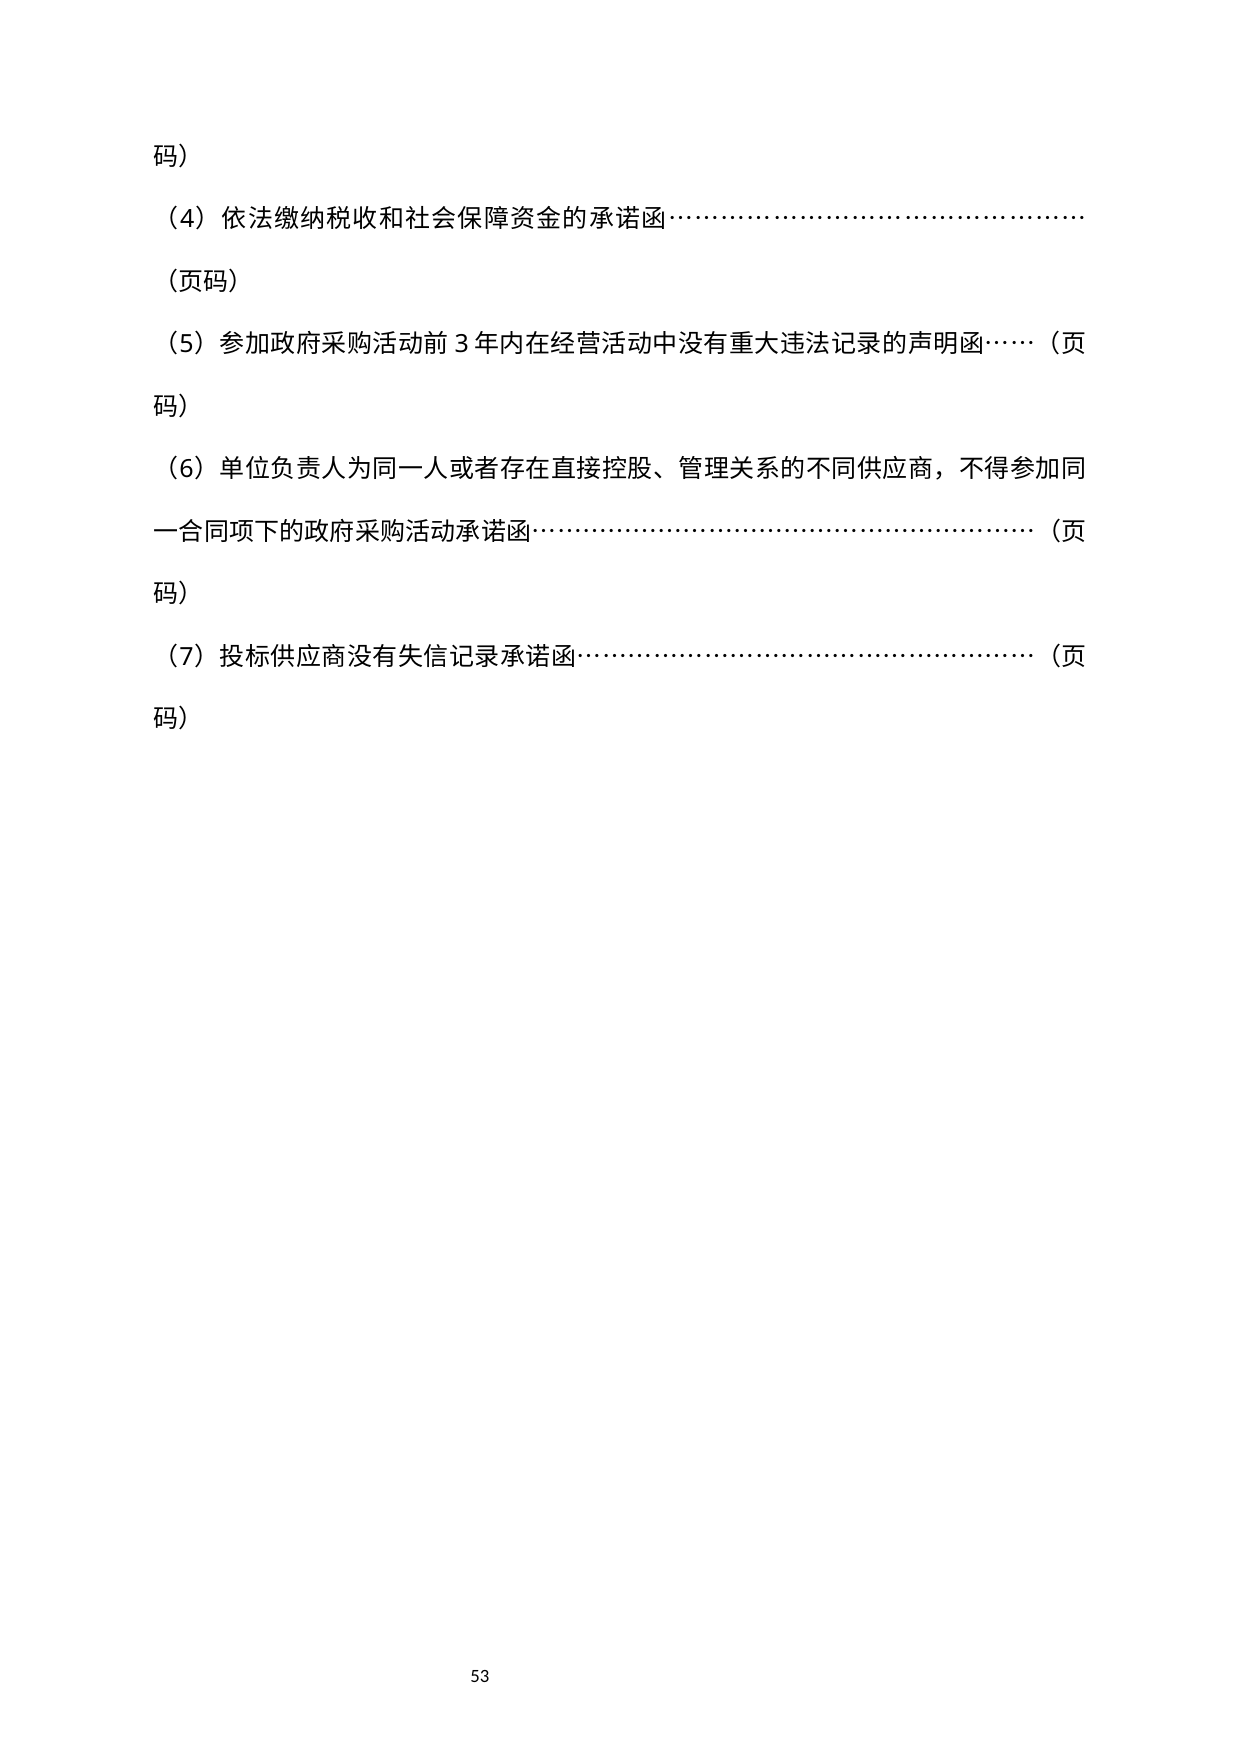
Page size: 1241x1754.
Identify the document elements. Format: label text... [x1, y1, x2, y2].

text （6）单位负责人为同一人或者存在直接控股、管理关系的不同供应商，不得参加同一合同项下的政府采购活动承诺函……………………………………………………（页码） [153, 427, 1087, 615]
text （4）依法缴纳税收和社会保障资金的承诺函…………………………………………（页码） [153, 177, 1087, 302]
text （5）参加政府采购活动前3年内在经营活动中没有重大违法记录的声明函……（页码） [153, 302, 1087, 427]
text （7）投标供应商没有失信记录承诺函………………………………………………（页码） [153, 615, 1087, 740]
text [153, 115, 1087, 177]
